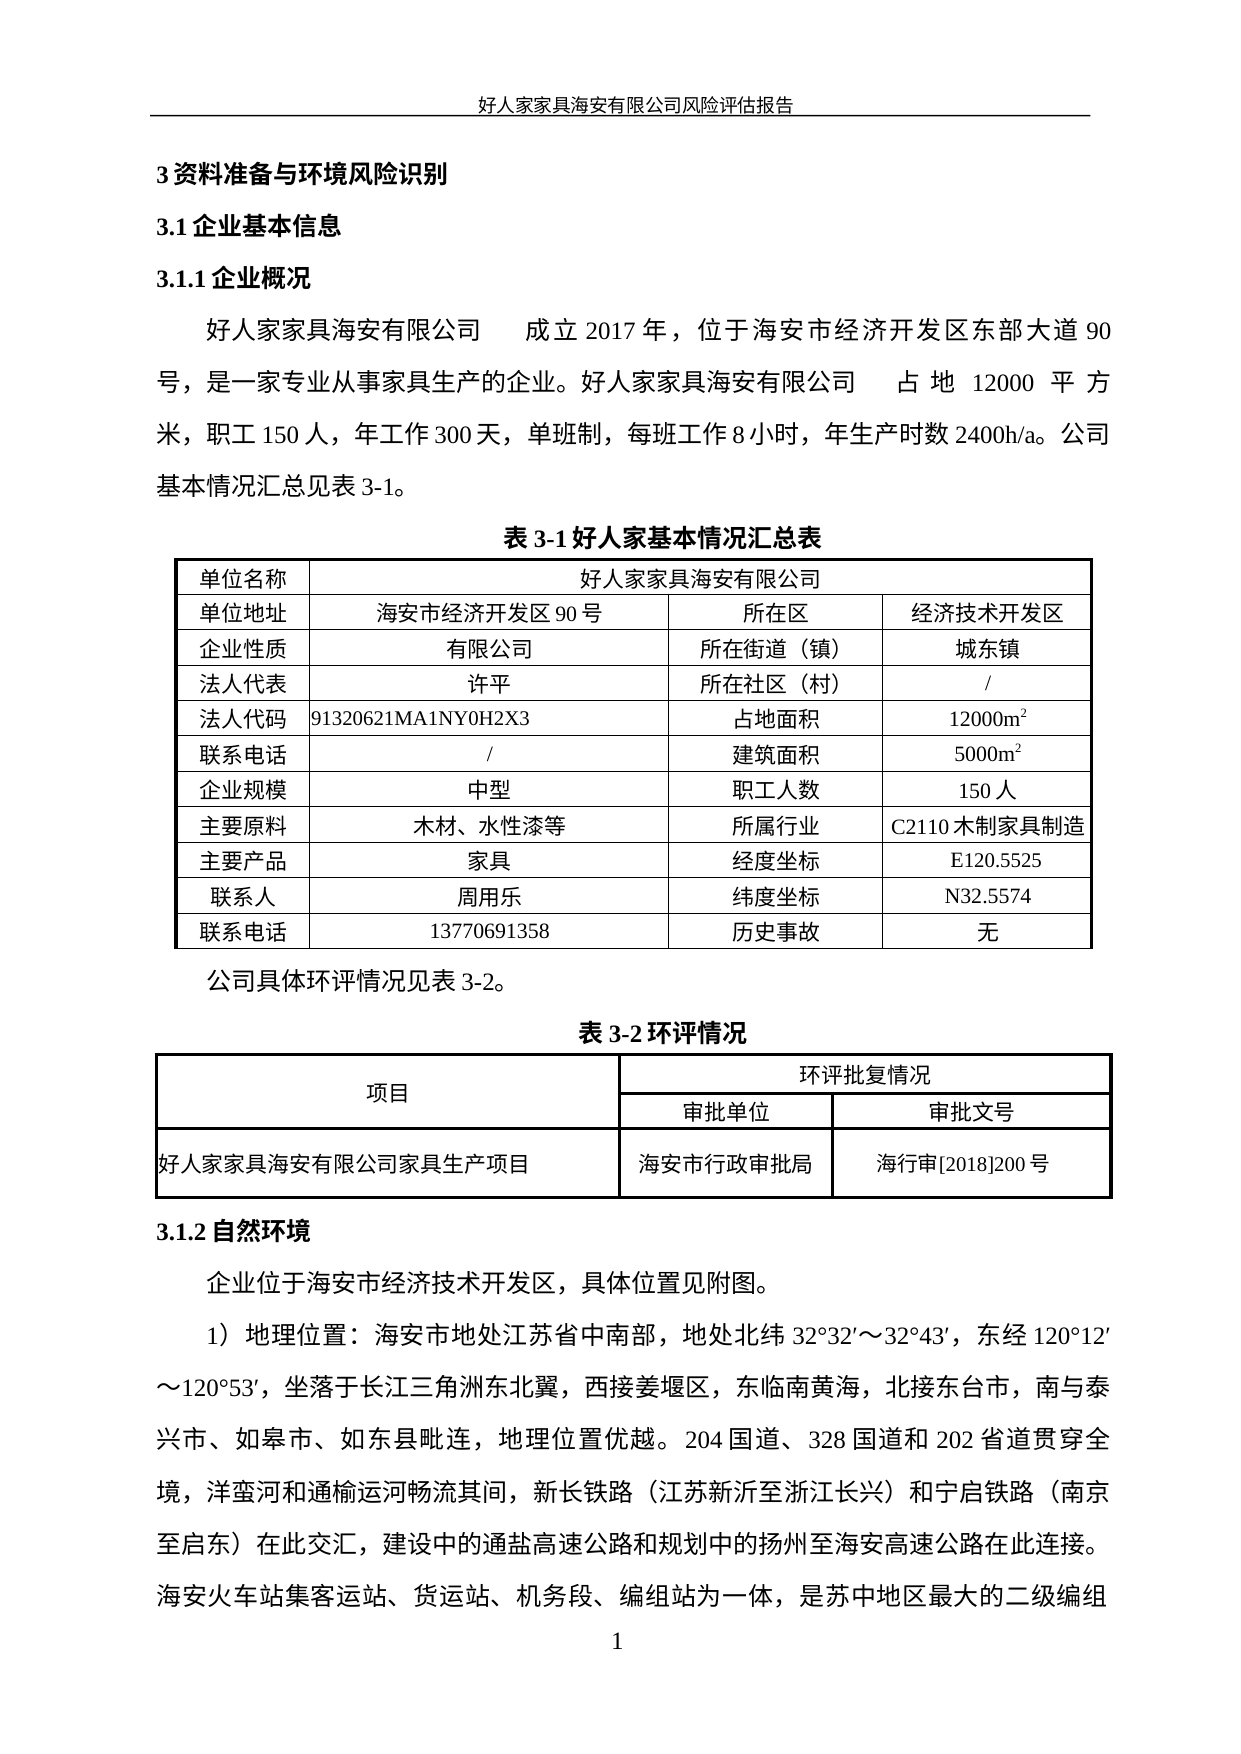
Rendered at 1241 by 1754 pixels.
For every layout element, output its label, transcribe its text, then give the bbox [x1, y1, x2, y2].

table_cell / [310, 736, 668, 771]
table_cell 5000m2 [883, 736, 1090, 771]
table_cell 海行审[2018]200号 [834, 1130, 1109, 1196]
table_cell 150人 [883, 772, 1090, 806]
table_cell 许平 [310, 666, 668, 700]
table_header 好人家家具海安有限公司 [310, 561, 1090, 594]
table_cell 91320621MA1NY0H2X3 [310, 701, 668, 735]
table_cell 无 [883, 914, 1090, 948]
text 企业位于海安市经济技术开发区，具体位置见附图。 [156, 1251, 1111, 1303]
text 好人家家具海安有限公司 成立2017年，位于海安市经济开发区东部大道90号，是一家专业从事家具生产的企业。好人家家具海安有限公司 占地12000平方米，职工150人，年工作300天，单班制，每班工作8小时，年生产时数2400h/a。公司基本情况汇总见表3-1。 [156, 298, 1111, 506]
table_header 环评批复情况 [621, 1056, 1109, 1092]
subtitle 3.1.1企业概况 [156, 246, 1111, 298]
table_cell 联系电话 [178, 914, 309, 948]
text 公司具体环评情况见表3-2。 [156, 949, 1111, 1001]
text 表3-1好人家基本情况汇总表 [156, 506, 1111, 558]
table_cell 建筑面积 [669, 736, 882, 771]
table_cell 企业规模 [178, 772, 309, 806]
table_cell 职工人数 [669, 772, 882, 806]
table_cell 所在社区（村） [669, 666, 882, 700]
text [156, 1303, 1111, 1616]
table_cell 周用乐 [310, 878, 668, 912]
table_cell 有限公司 [310, 630, 668, 664]
table_cell 主要产品 [178, 843, 309, 877]
subtitle 3.1企业基本信息 [156, 194, 1111, 246]
text 表3-2环评情况 [156, 1001, 1111, 1053]
table_cell 13770691358 [310, 914, 668, 948]
table_cell 木材、水性漆等 [310, 807, 668, 842]
table_cell 联系电话 [178, 736, 309, 771]
subtitle 3资料准备与环境风险识别 [156, 142, 1111, 194]
table_cell 好人家家具海安有限公司家具生产项目 [158, 1130, 618, 1196]
table_cell 联系人 [178, 878, 309, 912]
table_cell 经济技术开发区 [883, 595, 1090, 629]
table_cell 单位地址 [178, 595, 309, 629]
table_cell 家具 [310, 843, 668, 877]
table_cell 海安市行政审批局 [621, 1130, 831, 1196]
table_cell 中型 [310, 772, 668, 806]
subtitle 3.1.2自然环境 [156, 1199, 1111, 1251]
table_cell 审批单位 [621, 1095, 831, 1127]
table_cell 城东镇 [883, 630, 1090, 664]
table_cell 所在区 [669, 595, 882, 629]
table_header 项目 [158, 1056, 618, 1127]
table_cell 经度坐标 [669, 843, 882, 877]
table_cell 所在街道（镇） [669, 630, 882, 664]
table_cell 法人代码 [178, 701, 309, 735]
table_cell 审批文号 [834, 1095, 1109, 1127]
table_cell / [883, 666, 1090, 700]
table_cell 法人代表 [178, 666, 309, 700]
table_header 单位名称 [178, 561, 309, 594]
table_cell 历史事故 [669, 914, 882, 948]
table_cell 12000m2 [883, 701, 1090, 735]
table_cell 企业性质 [178, 630, 309, 664]
table_cell E120.5525 [883, 843, 1090, 877]
table_cell 占地面积 [669, 701, 882, 735]
table_cell 海安市经济开发区90号 [310, 595, 668, 629]
table_cell 主要原料 [178, 807, 309, 842]
table_cell 纬度坐标 [669, 878, 882, 912]
table_cell 所属行业 [669, 807, 882, 842]
table_cell N32.5574 [883, 878, 1090, 912]
table_cell C2110木制家具制造 [883, 807, 1090, 842]
